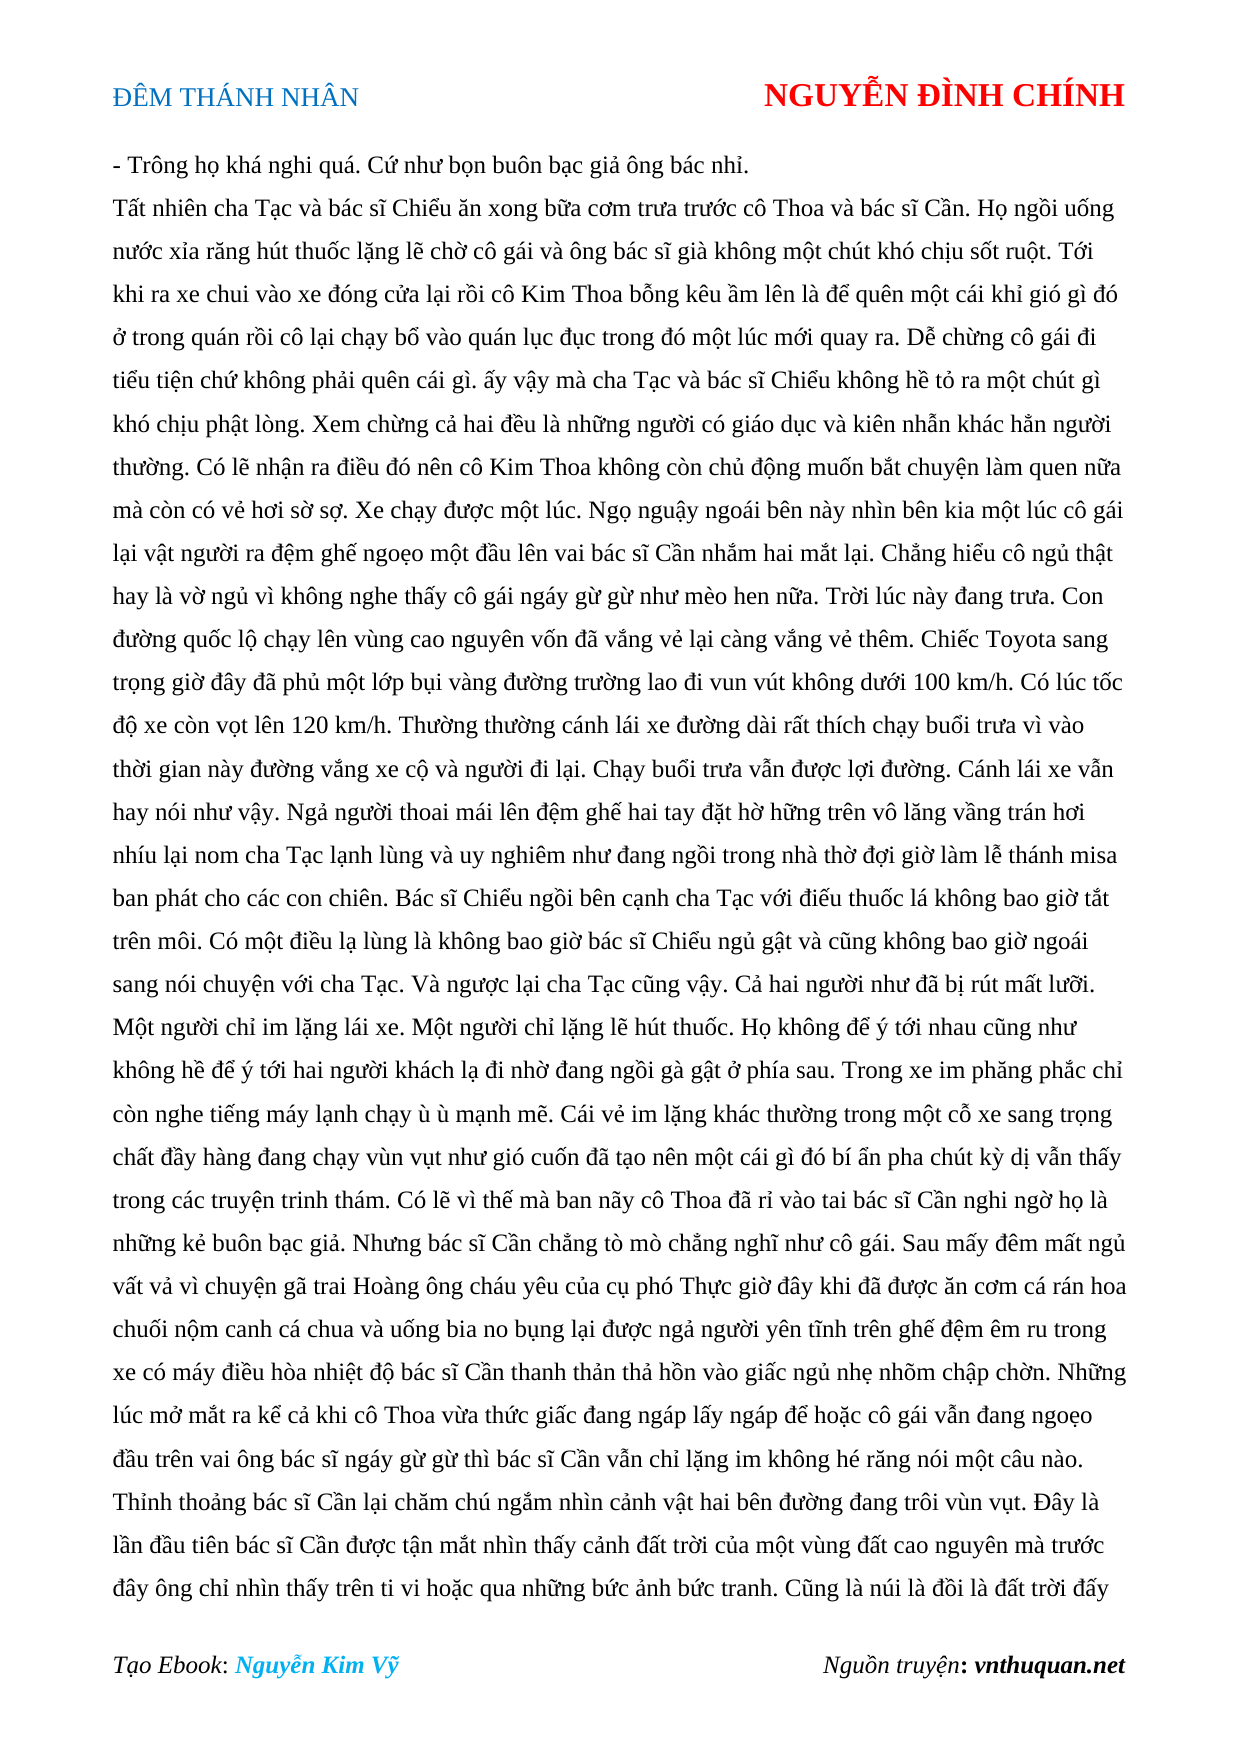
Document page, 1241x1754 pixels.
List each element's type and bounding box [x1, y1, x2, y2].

text [112, 150, 1128, 1602]
